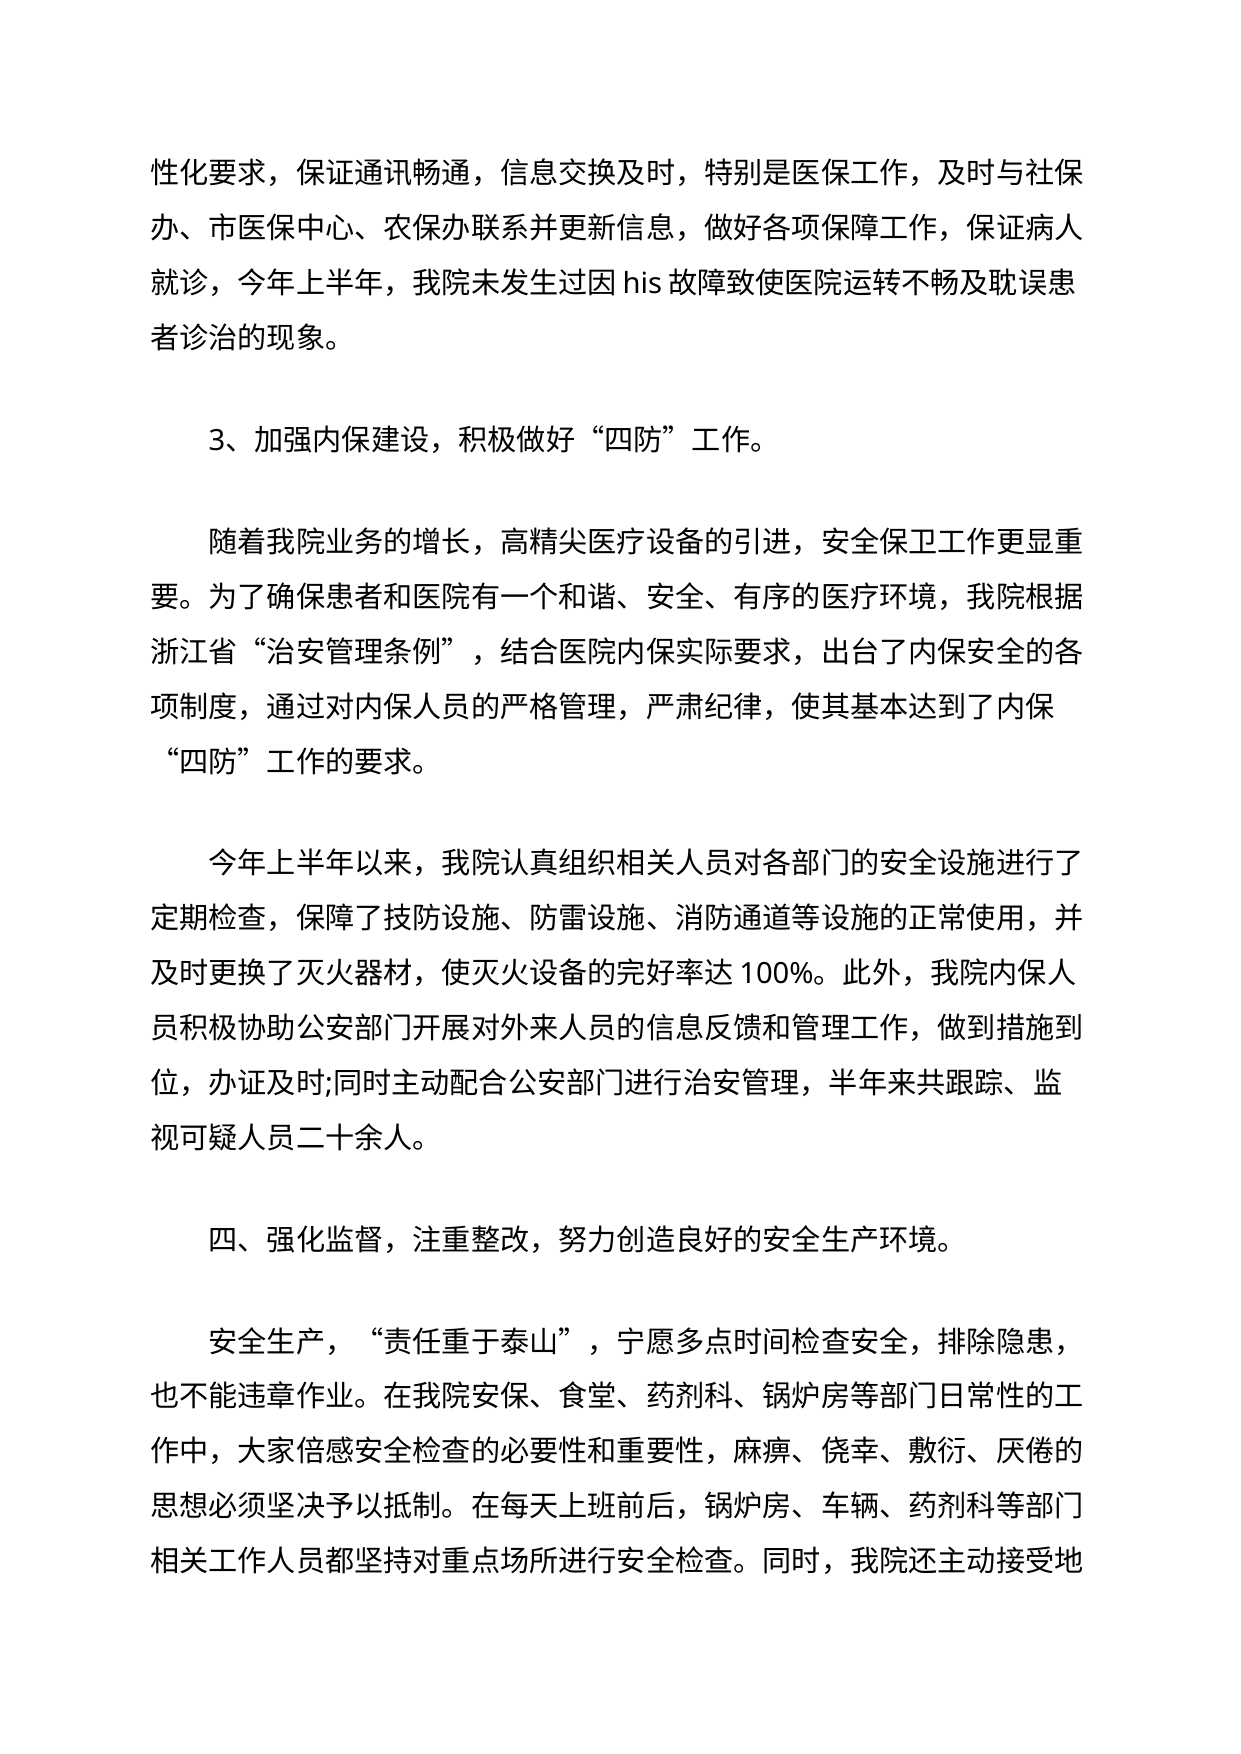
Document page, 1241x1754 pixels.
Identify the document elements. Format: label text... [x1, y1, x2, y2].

text 四、强化监督，注重整改，努力创造良好的安全生产环境。 [150, 1216, 1090, 1259]
text 随着我院业务的增长，高精尖医疗设备的引进，安全保卫工作更显重要。为了确保患者和医院有一个和谐、安全、有序的医疗环境，我院根据浙江省“治安管理条例”，结合医院内保实际要求，出台了内保安全的各项制度，通过对内保人员的严格管理，严肃纪律，使其基本达到了内保“四防”工作的要求。 [150, 518, 1090, 780]
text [150, 1318, 1090, 1580]
text 今年上半年以来，我院认真组织相关人员对各部门的安全设施进行了定期检查，保障了技防设施、防雷设施、消防通道等设施的正常使用，并及时更换了灭火器材，使灭火设备的完好率达100%。此外，我院内保人员积极协助公安部门开展对外来人员的信息反馈和管理工作，做到措施到位，办证及时;同时主动配合公安部门进行治安管理，半年来共跟踪、监视可疑人员二十余人。 [150, 840, 1090, 1157]
text 3、加强内保建设，积极做好“四防”工作。 [150, 417, 1090, 459]
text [150, 150, 1090, 357]
